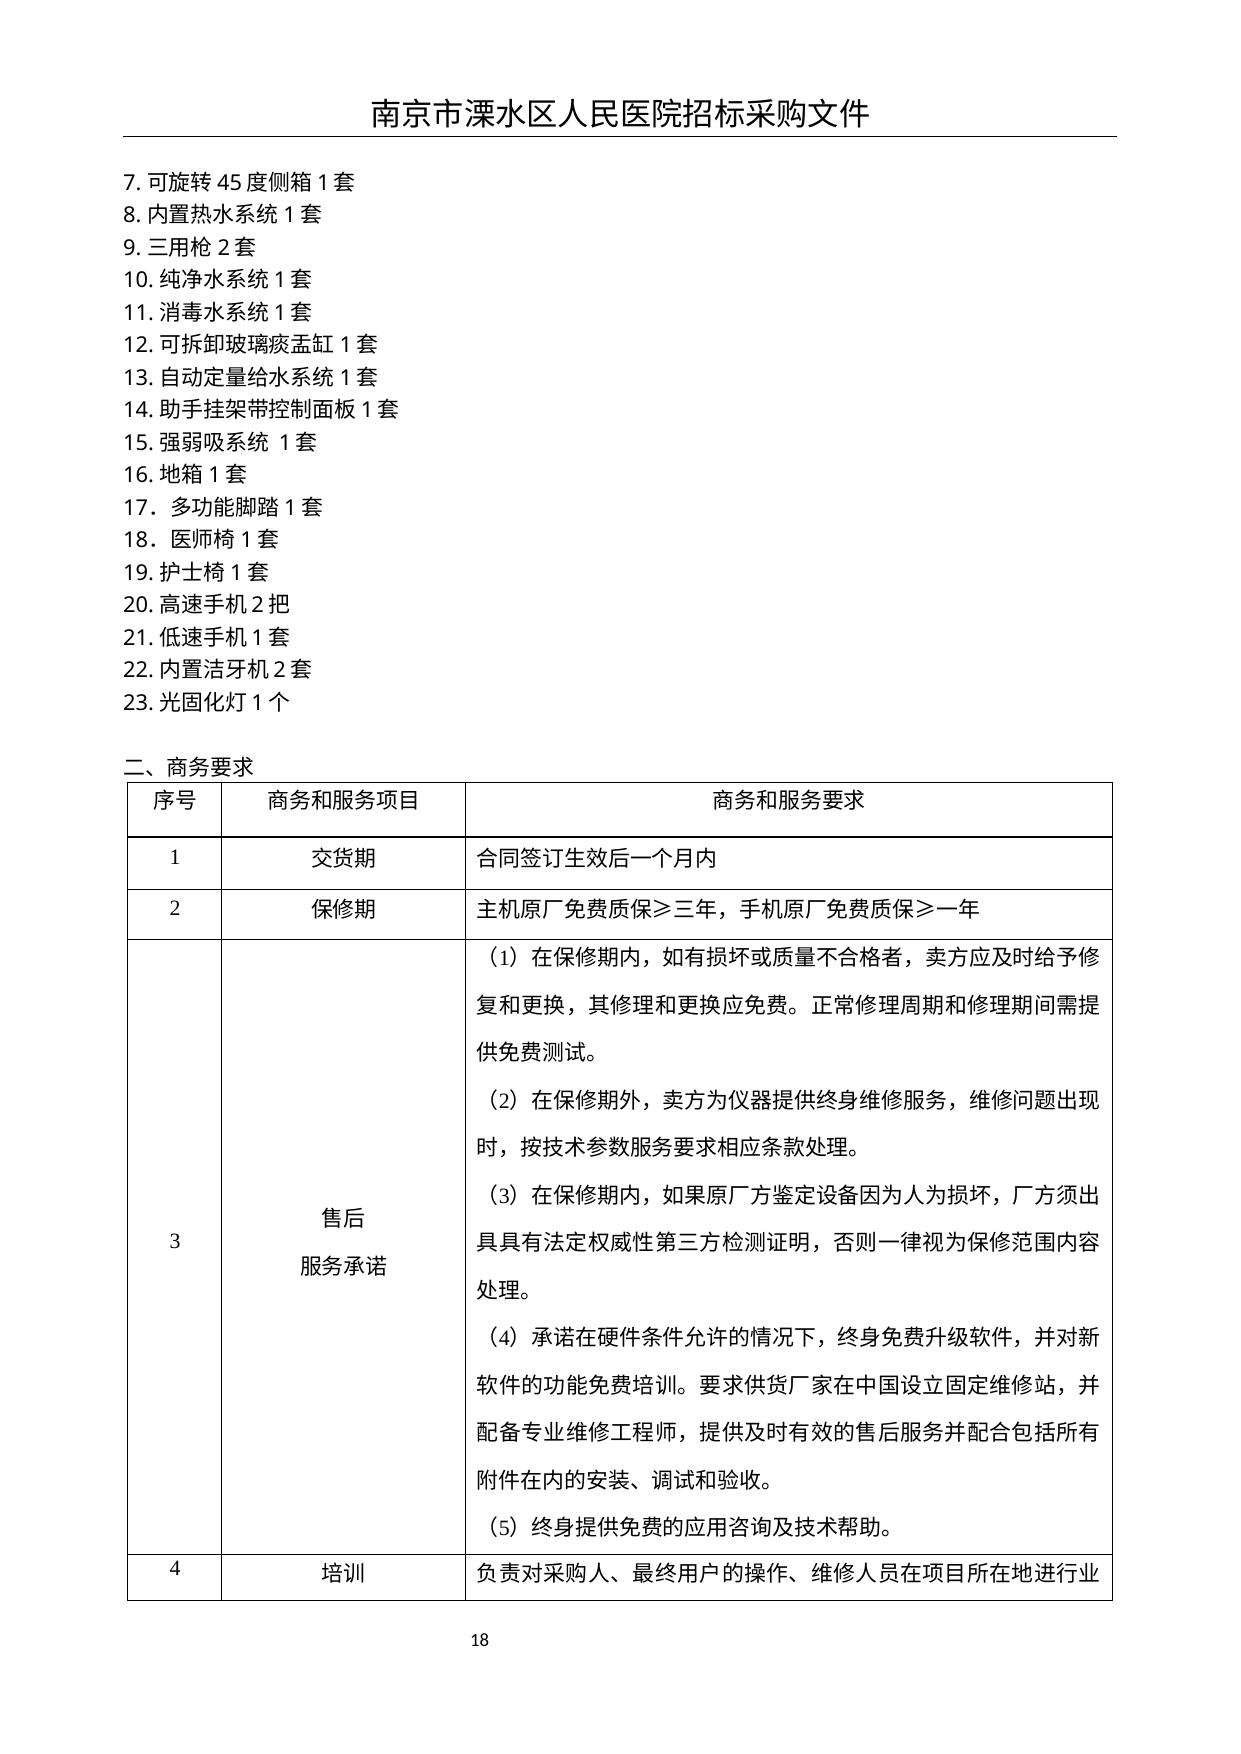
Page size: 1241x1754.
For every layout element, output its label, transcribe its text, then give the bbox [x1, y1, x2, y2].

text 16. 地箱 1套 [123, 457, 1117, 490]
text 12. 可拆卸玻璃痰盂缸 1套 [123, 327, 1117, 360]
table_cell 售后 服务承诺 [222, 940, 465, 1554]
text 18．医师椅 1套 [123, 522, 1117, 555]
table_cell （1）在保修期内，如有损坏或质量不合格者，卖方应及时给予修复和更换，其修理和更换应免费。正常修理周期和修理期间需提供免费测试。 （2）在保修期外，卖方为仪器提供终身维修服务，维修问题出现时，按技术参数服务要求相应条款处理。 （3）在保修期内，如果原厂方鉴定设备因为人为损坏，厂方须出具具有法定权威性第三方检测证明，否则一律视为保修范围内容处理。 （4）承诺在硬件条件允许的情况下，终身免费升级软件，并对新软件的功能免费培训。要求供货厂家在中国设立固定维修站，并配备专业维修工程师，提供及时有效的售后服务并配合包括所有附件在内的安装、调试和验收。 （5）终身提供免费的应用咨询及技术帮助。 [466, 940, 1112, 1554]
text 22. 内置洁牙机2套 [123, 652, 1117, 685]
text 13. 自动定量给水系统 1套 [123, 360, 1117, 392]
table_cell 交货期 [222, 838, 465, 888]
table_cell 培训 [222, 1555, 465, 1600]
table_cell 合同签订生效后一个月内 [466, 838, 1112, 888]
text 19. 护士椅 1套 [123, 555, 1117, 587]
text 14. 助手挂架带控制面板1套 [123, 392, 1117, 425]
table_cell 2 [128, 890, 221, 939]
table_header 商务和服务项目 [222, 783, 465, 836]
text 8. 内置热水系统 1套 [123, 197, 1117, 230]
text 7. 可旋转45度侧箱 1套 [123, 165, 1117, 197]
table_header 商务和服务要求 [466, 783, 1112, 836]
text 21. 低速手机1套 [123, 620, 1117, 652]
text 20. 高速手机2把 [123, 587, 1117, 620]
table_cell 4 [128, 1555, 221, 1600]
table_cell 1 [128, 838, 221, 888]
text 10. 纯净水系统 1套 [123, 262, 1117, 295]
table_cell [466, 1555, 1112, 1600]
text 9. 三用枪 2套 [123, 230, 1117, 262]
text 11. 消毒水系统 1套 [123, 295, 1117, 327]
text 15. 强弱吸系统 1套 [123, 425, 1117, 457]
table_cell 保修期 [222, 890, 465, 939]
table_cell 3 [128, 940, 221, 1554]
text 23. 光固化灯1个 [123, 685, 1117, 717]
table_header 序号 [128, 783, 221, 836]
text 17．多功能脚踏 1套 [123, 490, 1117, 522]
table_cell 主机原厂免费质保≥三年，手机原厂免费质保≥一年 [466, 890, 1112, 939]
text 二、商务要求 [123, 750, 1117, 782]
